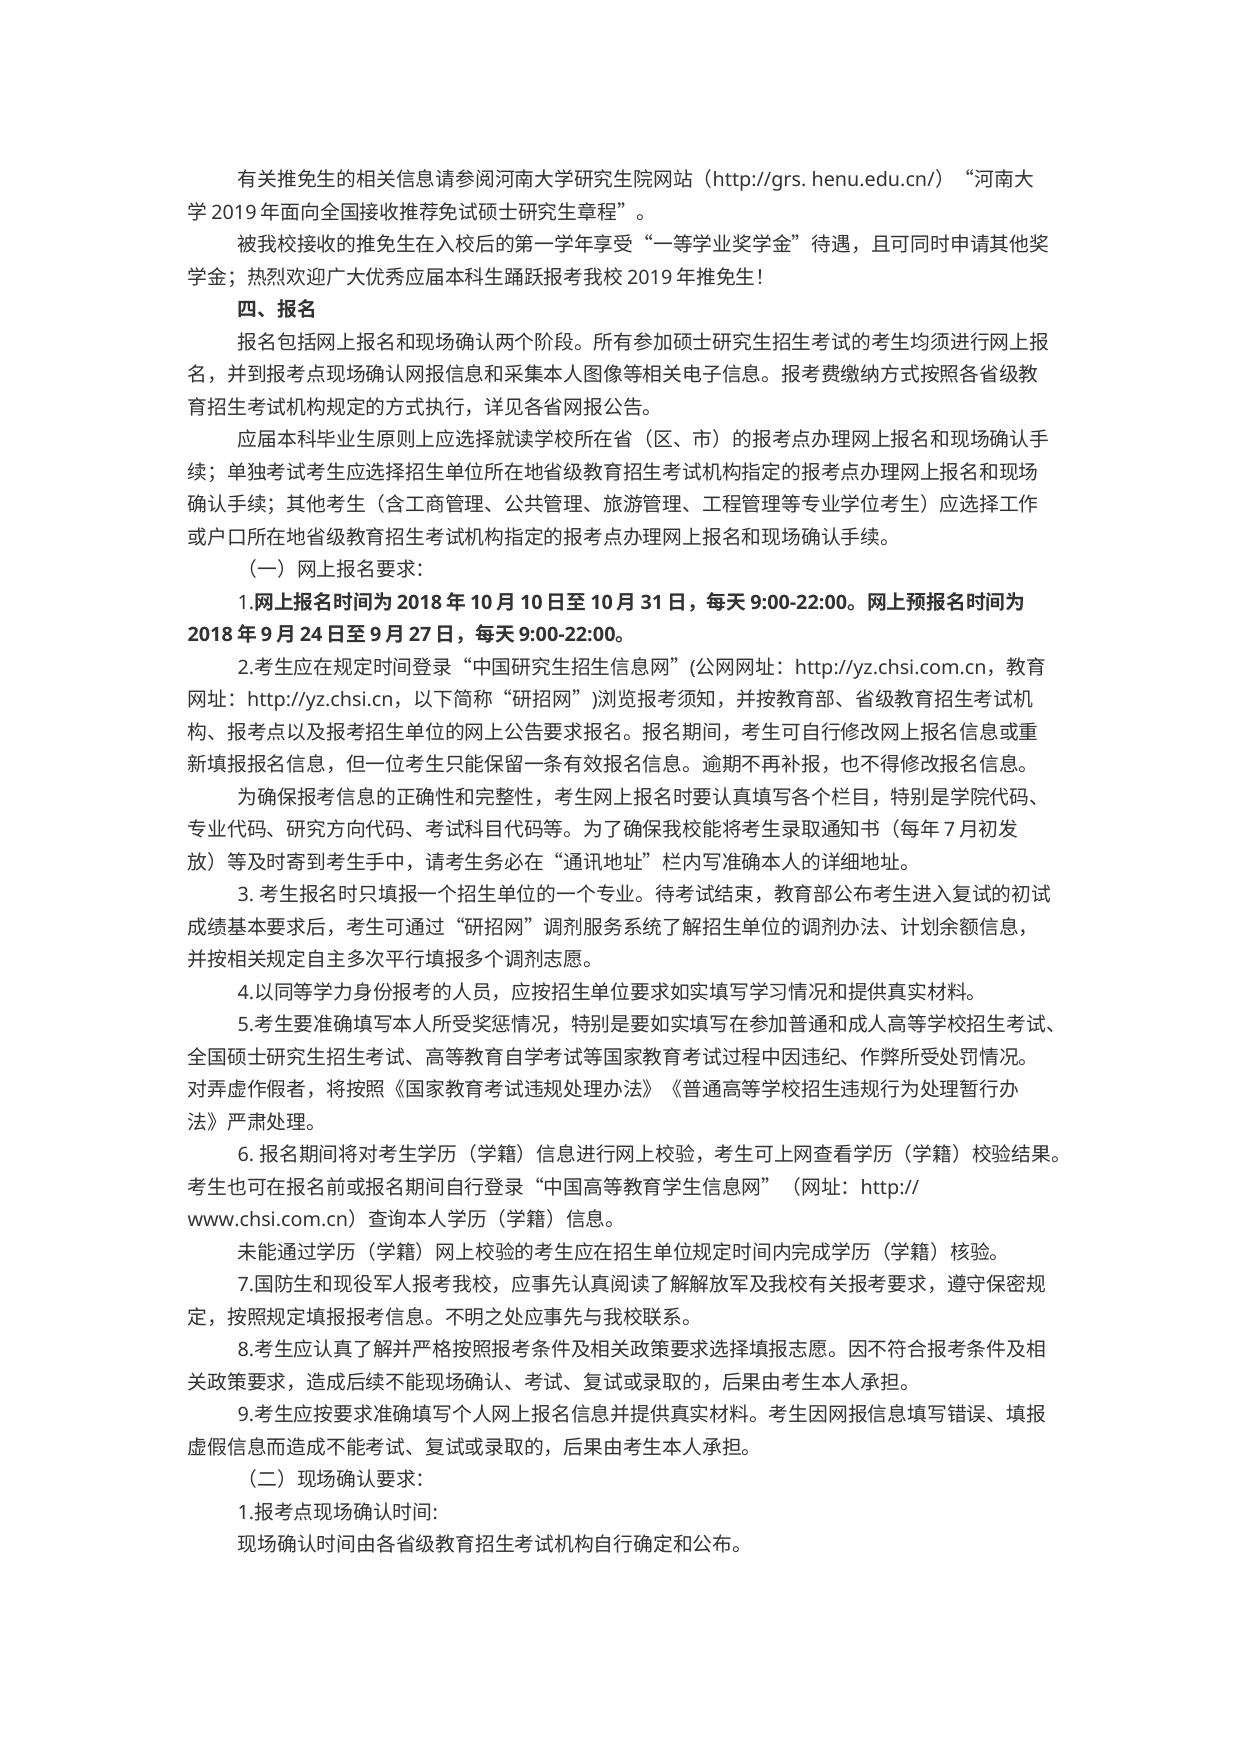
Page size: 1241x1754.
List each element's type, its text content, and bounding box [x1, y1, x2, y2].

text 4.以同等学力身份报考的人员，应按招生单位要求如实填写学习情况和提供真实材料。 [187, 974, 1053, 1007]
text 应届本科毕业生原则上应选择就读学校所在省（区、市）的报考点办理网上报名和现场确认手续；单独考试考生应选择招生单位所在地省级教育招生考试机构指定的报考点办理网上报名和现场确认手续；其他考生（含工商管理、公共管理、旅游管理、工程管理等专业学位考生）应选择工作或户口所在地省级教育招生考试机构指定的报考点办理网上报名和现场确认手续。 [187, 422, 1053, 552]
text 8.考生应认真了解并严格按照报考条件及相关政策要求选择填报志愿。因不符合报考条件及相关政策要求，造成后续不能现场确认、考试、复试或录取的，后果由考生本人承担。 [187, 1332, 1053, 1397]
text 1.网上报名时间为2018年10月10日至10月31日，每天9:00-22:00。网上预报名时间为2018年9月24日至9月27日，每天9:00-22:00。 [187, 584, 1053, 649]
text 6. 报名期间将对考生学历（学籍）信息进行网上校验，考生可上网查看学历（学籍）校验结果。考生也可在报名前或报名期间自行登录“中国高等教育学生信息网”（网址：http://www.chsi.com.cn）查询本人学历（学籍）信息。 [187, 1137, 1053, 1234]
text 四、报名 [187, 292, 1053, 324]
text （二）现场确认要求： [187, 1462, 1053, 1494]
text 被我校接收的推免生在入校后的第一学年享受“一等学业奖学金”待遇，且可同时申请其他奖学金；热烈欢迎广大优秀应届本科生踊跃报考我校2019年推免生！ [187, 227, 1053, 292]
text 未能通过学历（学籍）网上校验的考生应在招生单位规定时间内完成学历（学籍）核验。 [187, 1234, 1053, 1267]
text 5.考生要准确填写本人所受奖惩情况，特别是要如实填写在参加普通和成人高等学校招生考试、全国硕士研究生招生考试、高等教育自学考试等国家教育考试过程中因违纪、作弊所受处罚情况。对弄虚作假者，将按照《国家教育考试违规处理办法》《普通高等学校招生违规行为处理暂行办法》严肃处理。 [187, 1007, 1053, 1137]
text 2.考生应在规定时间登录“中国研究生招生信息网”(公网网址：http://yz.chsi.com.cn，教育网址：http://yz.chsi.cn，以下简称“研招网”)浏览报考须知，并按教育部、省级教育招生考试机构、报考点以及报考招生单位的网上公告要求报名。报名期间，考生可自行修改网上报名信息或重新填报报名信息，但一位考生只能保留一条有效报名信息。逾期不再补报，也不得修改报名信息。 [187, 649, 1053, 779]
text 有关推免生的相关信息请参阅河南大学研究生院网站（http://grs. henu.edu.cn/）“河南大学2019年面向全国接收推荐免试硕士研究生章程”。 [187, 162, 1053, 227]
text （一）网上报名要求： [187, 552, 1053, 584]
text 报名包括网上报名和现场确认两个阶段。所有参加硕士研究生招生考试的考生均须进行网上报名，并到报考点现场确认网报信息和采集本人图像等相关电子信息。报考费缴纳方式按照各省级教育招生考试机构规定的方式执行，详见各省网报公告。 [187, 324, 1053, 422]
text 为确保报考信息的正确性和完整性，考生网上报名时要认真填写各个栏目，特别是学院代码、专业代码、研究方向代码、考试科目代码等。为了确保我校能将考生录取通知书（每年7月初发放）等及时寄到考生手中，请考生务必在“通讯地址”栏内写准确本人的详细地址。 [187, 779, 1053, 877]
text 现场确认时间由各省级教育招生考试机构自行确定和公布。 [187, 1527, 1053, 1559]
text 1.报考点现场确认时间: [187, 1494, 1053, 1527]
text 9.考生应按要求准确填写个人网上报名信息并提供真实材料。考生因网报信息填写错误、填报虚假信息而造成不能考试、复试或录取的，后果由考生本人承担。 [187, 1397, 1053, 1462]
text 3. 考生报名时只填报一个招生单位的一个专业。待考试结束，教育部公布考生进入复试的初试成绩基本要求后，考生可通过“研招网”调剂服务系统了解招生单位的调剂办法、计划余额信息，并按相关规定自主多次平行填报多个调剂志愿。 [187, 877, 1053, 974]
text 7.国防生和现役军人报考我校，应事先认真阅读了解解放军及我校有关报考要求，遵守保密规定，按照规定填报报考信息。不明之处应事先与我校联系。 [187, 1267, 1053, 1332]
